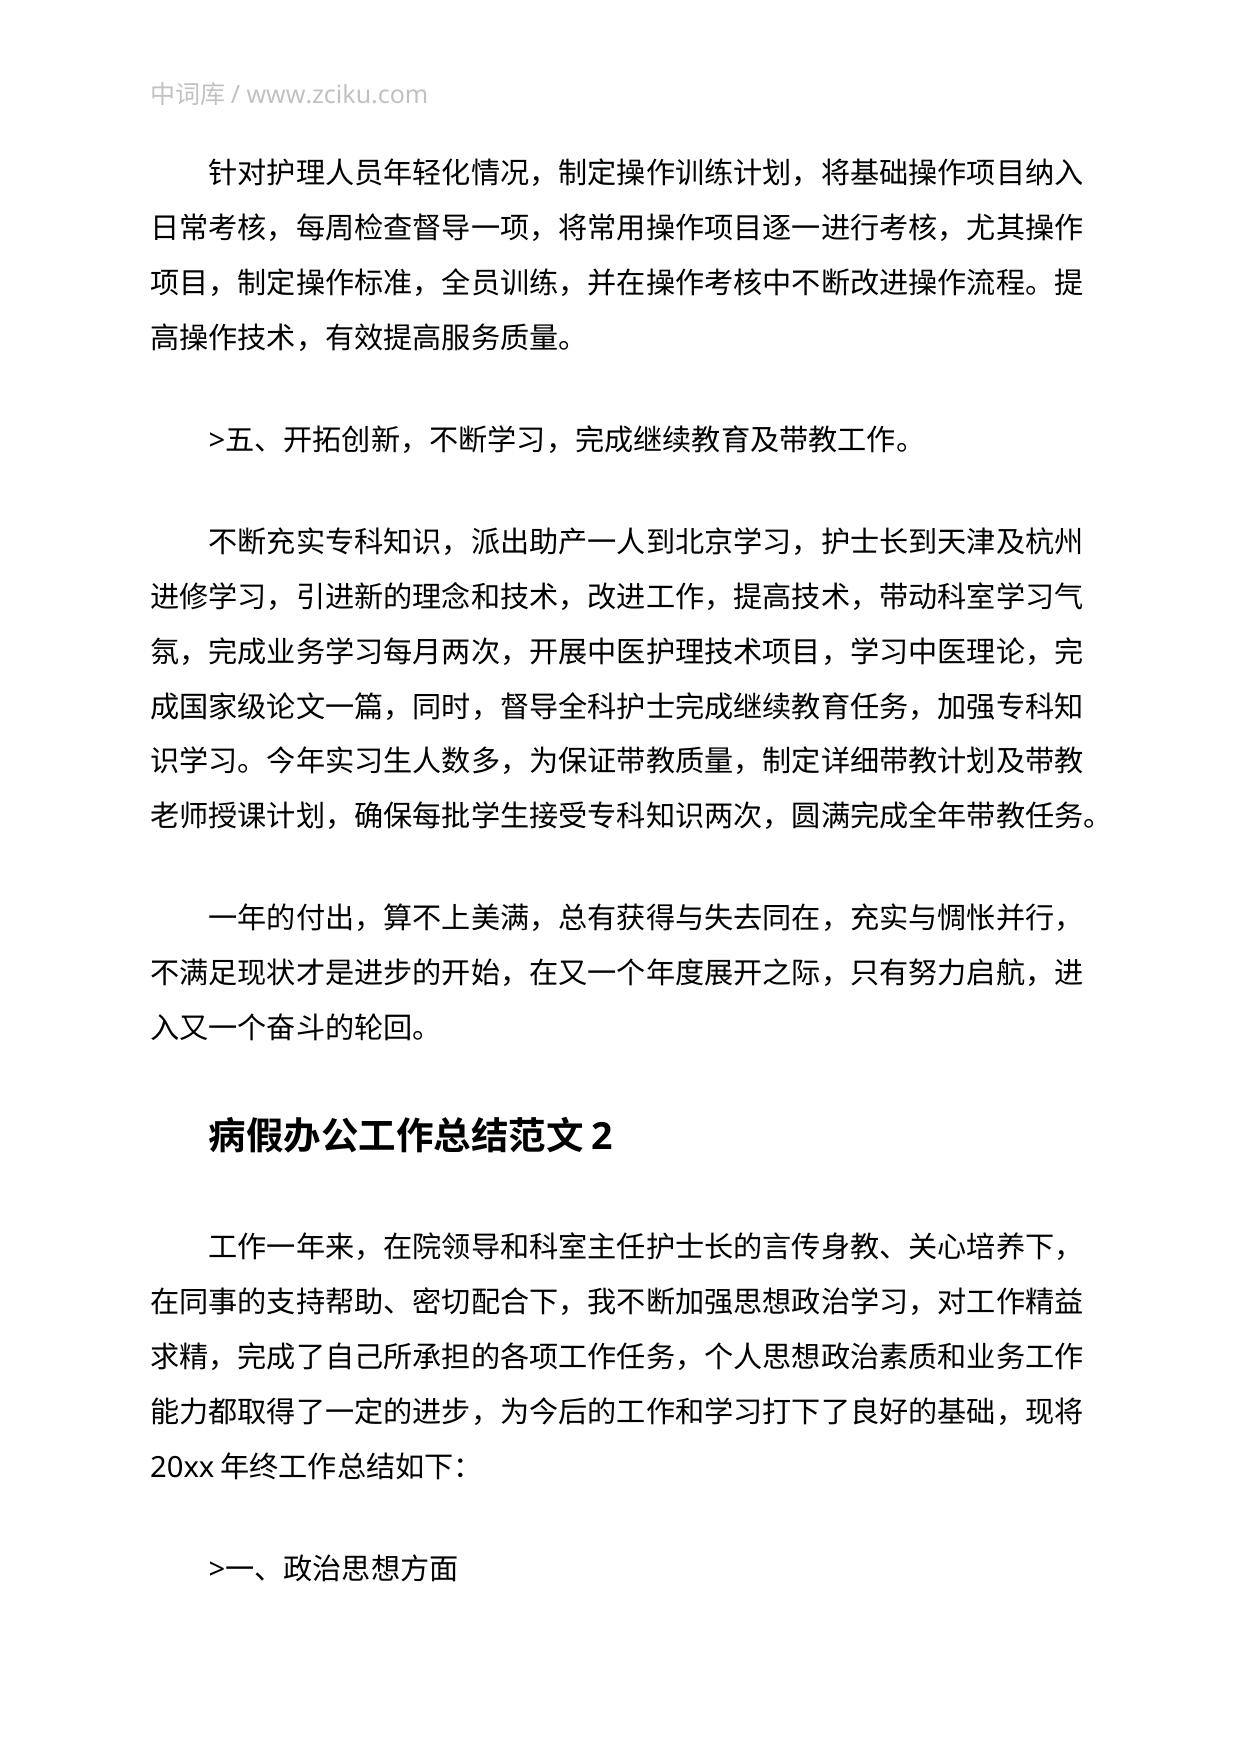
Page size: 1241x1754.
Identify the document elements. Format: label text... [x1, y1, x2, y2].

text >五、开拓创新，不断学习，完成继续教育及带教工作。 [150, 416, 1090, 459]
text >一、政治思想方面 [150, 1545, 1090, 1588]
text 病假办公工作总结范文2 [150, 1106, 1090, 1161]
text 不断充实专科知识，派出助产一人到北京学习，护士长到天津及杭州进修学习，引进新的理念和技术，改进工作，提高技术，带动科室学习气氛，完成业务学习每月两次，开展中医护理技术项目，学习中医理论，完成国家级论文一篇，同时，督导全科护士完成继续教育任务，加强专科知识学习。今年实习生人数多，为保证带教质量，制定详细带教计划及带教老师授课计划，确保每批学生接受专科知识两次，圆满完成全年带教任务。 [150, 518, 1090, 835]
text 工作一年来，在院领导和科室主任护士长的言传身教、关心培养下，在同事的支持帮助、密切配合下，我不断加强思想政治学习，对工作精益求精，完成了自己所承担的各项工作任务，个人思想政治素质和业务工作能力都取得了一定的进步，为今后的工作和学习打下了良好的基础，现将20xx年终工作总结如下： [150, 1224, 1090, 1486]
text 一年的付出，算不上美满，总有获得与失去同在，充实与惆怅并行，不满足现状才是进步的开始，在又一个年度展开之际，只有努力启航，进入又一个奋斗的轮回。 [150, 895, 1090, 1047]
text 针对护理人员年轻化情况，制定操作训练计划，将基础操作项目纳入日常考核，每周检查督导一项，将常用操作项目逐一进行考核，尤其操作项目，制定操作标准，全员训练，并在操作考核中不断改进操作流程。提高操作技术，有效提高服务质量。 [150, 150, 1090, 357]
